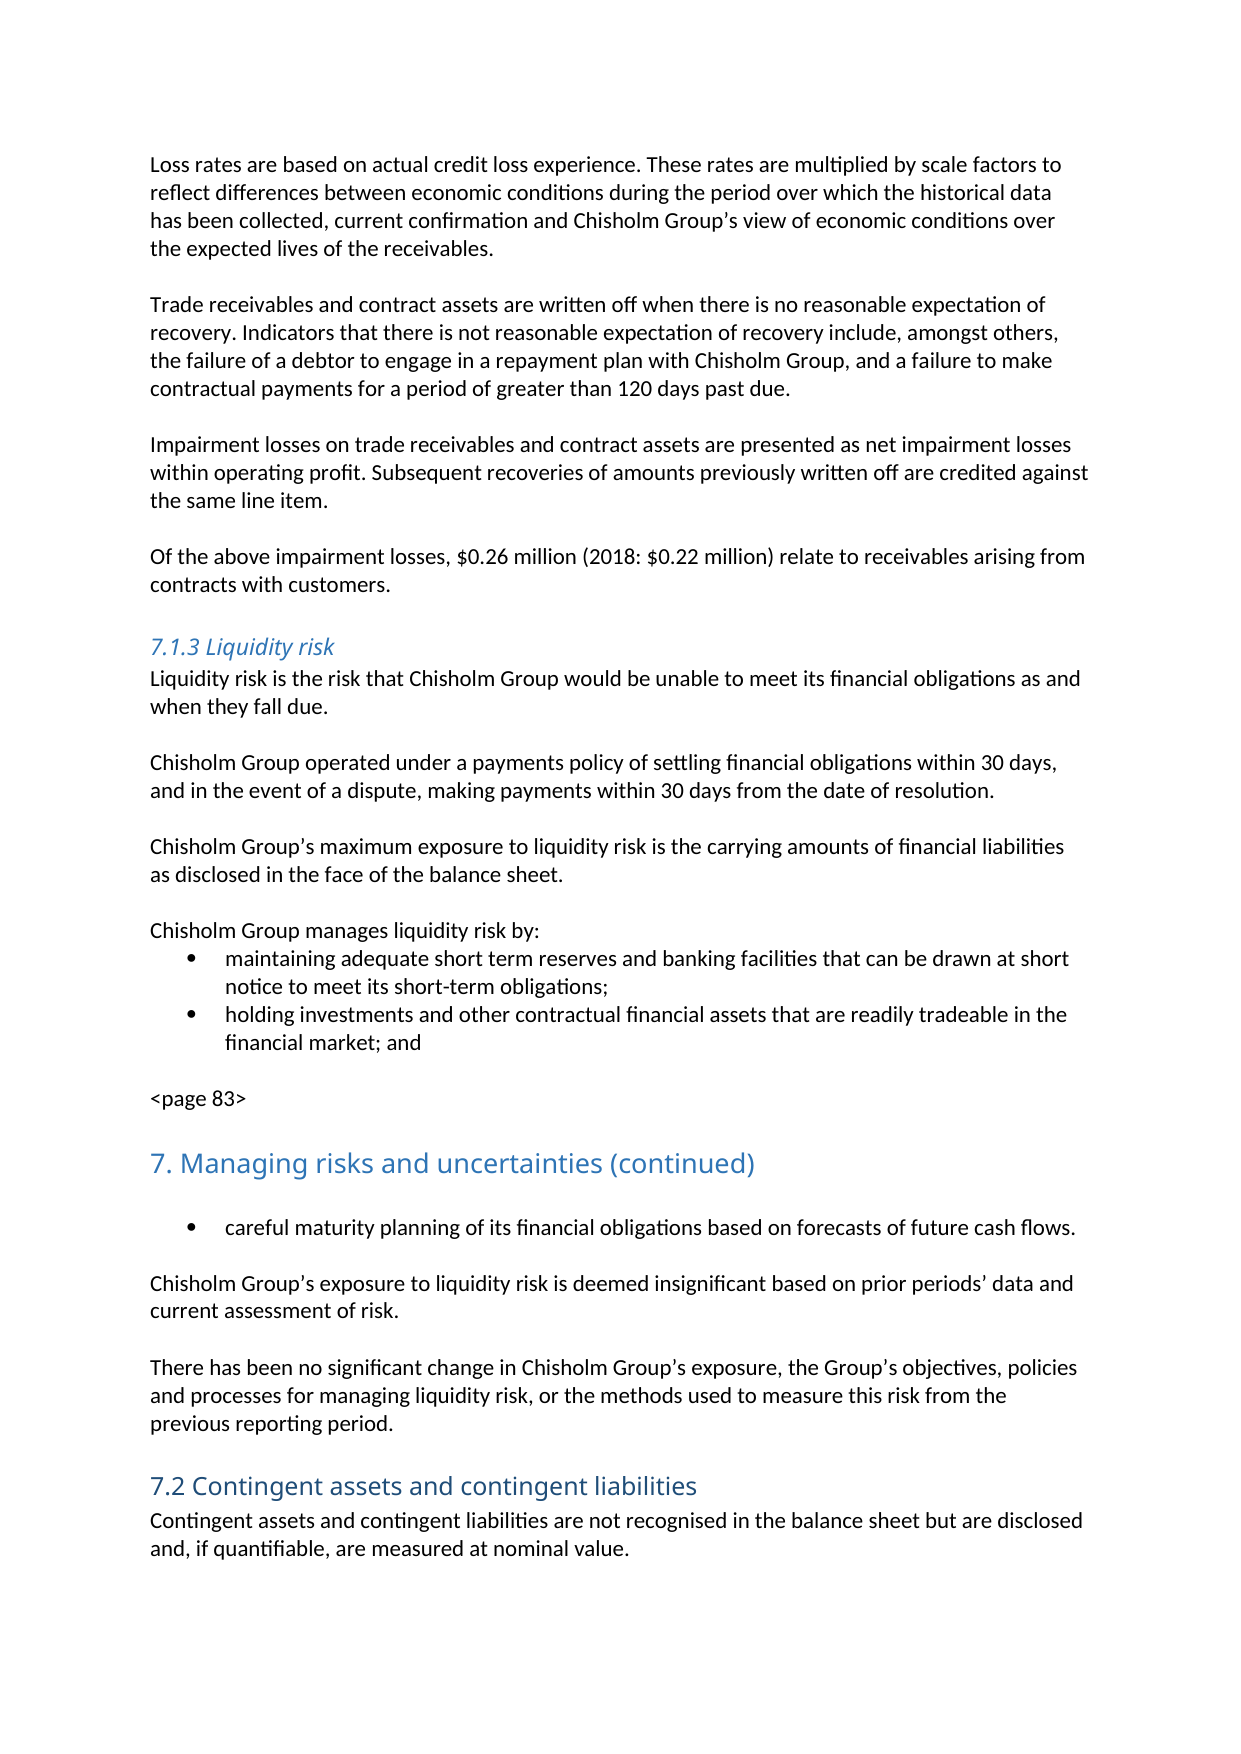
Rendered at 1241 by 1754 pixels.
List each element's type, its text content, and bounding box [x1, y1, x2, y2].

text Liquidity risk is the risk that Chisholm Group would be unable to meet its financial obligations as and when they fall due. [150, 664, 1090, 720]
text Impairment losses on trade receivables and contract assets are presented as net impairment losses within operating profit. Subsequent recoveries of amounts previously written off are credited against the same line item. [150, 430, 1090, 514]
text Chisholm Group manages liquidity risk by: [150, 916, 1090, 944]
text Chisholm Group’s maximum exposure to liquidity risk is the carrying amounts of financial liabilities as disclosed in the face of the balance sheet. [150, 832, 1090, 888]
text Contingent assets and contingent liabilities are not recognised in the balance sheet but are disclosed and, if quantifiable, are measured at nominal value. [150, 1506, 1090, 1562]
list maintaining adequate short term reserves and banking facilities that can be drawn at short notice to meet its short-term obligations; [187, 944, 1090, 1001]
text There has been no significant change in Chisholm Group’s exposure, the Group’s objectives, policies and processes for managing liquidity risk, or the methods used to measure this risk from the previous reporting period. [150, 1353, 1090, 1437]
list careful maturity planning of its financial obligations based on forecasts of future cash flows. [187, 1213, 1090, 1241]
text <page 83> [150, 1084, 1090, 1113]
text Trade receivables and contract assets are written off when there is no reasonable expectation of recovery. Indicators that there is not reasonable expectation of recovery include, amongst others, the failure of a debtor to engage in a repayment plan with Chisholm Group, and a failure to make contractual payments for a period of greater than 120 days past due. [150, 290, 1090, 402]
subtitle 7.2 Contingent assets and contingent liabilities [150, 1469, 1090, 1503]
list holding investments and other contractual financial assets that are readily tradeable in the financial market; and [187, 1001, 1090, 1057]
text Loss rates are based on actual credit loss experience. These rates are multiplied by scale factors to reflect differences between economic conditions during the period over which the historical data has been collected, current confirmation and Chisholm Group’s view of economic conditions over the expected lives of the receivables. [150, 150, 1090, 262]
text Chisholm Group’s exposure to liquidity risk is deemed insignificant based on prior periods’ data and current assessment of risk. [150, 1269, 1090, 1325]
subtitle 7.1.3 Liquidity risk [150, 631, 1090, 662]
text Of the above impairment losses, $0.26 million (2018: $0.22 million) relate to receivables arising from contracts with customers. [150, 542, 1090, 598]
text Chisholm Group operated under a payments policy of settling financial obligations within 30 days, and in the event of a dispute, making payments within 30 days from the date of resolution. [150, 748, 1090, 804]
subtitle 7. Managing risks and uncertainties (continued) [150, 1145, 1090, 1182]
